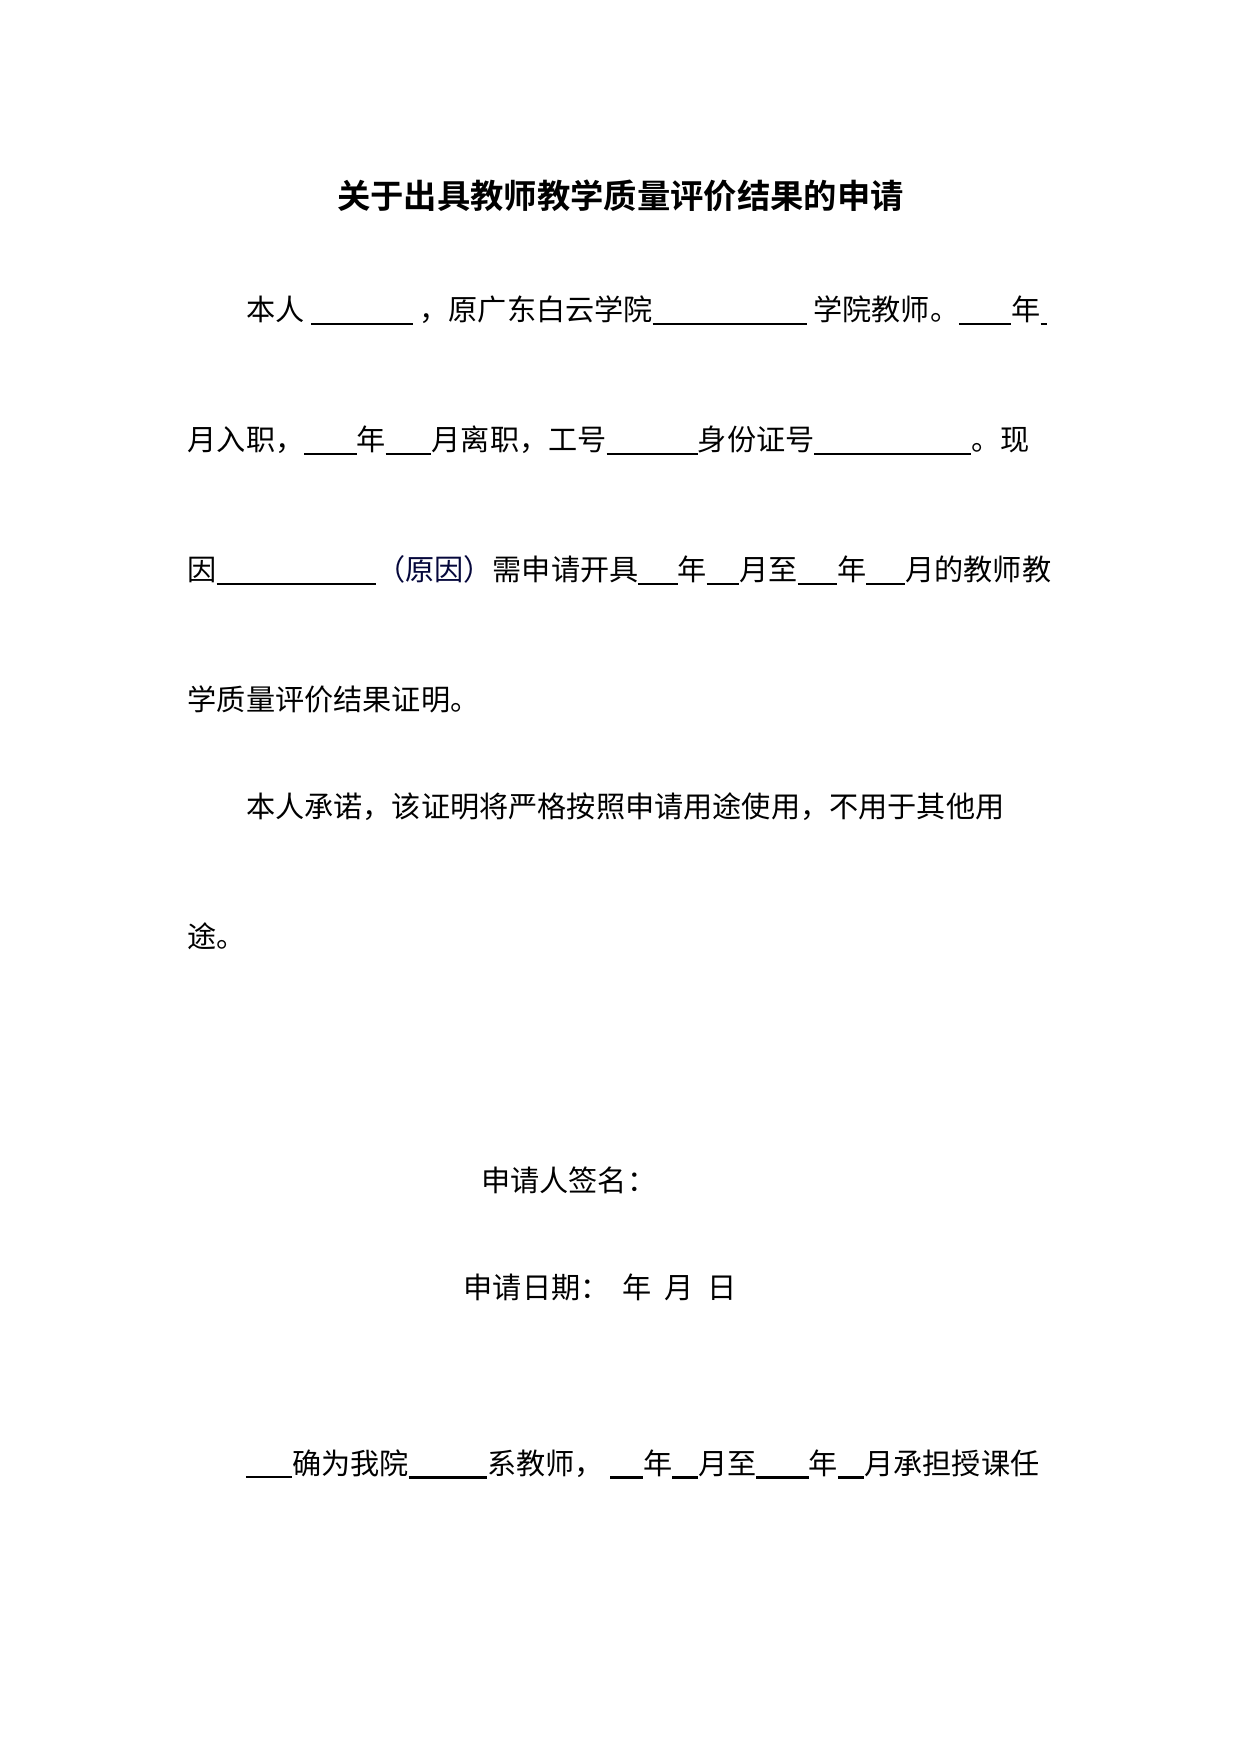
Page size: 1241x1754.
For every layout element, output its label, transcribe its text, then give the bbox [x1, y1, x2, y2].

text 申请日期： 年 月 日 [246, 1253, 1053, 1318]
text 关于出具教师教学质量评价结果的申请 [187, 162, 1053, 227]
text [246, 1429, 1053, 1494]
text 本人 ，原广东白云学院 学院教师。 年 月入职， 年 月离职，工号 身份证号 。现因 （原因）需申请开具 年 月至 年 月的教师教学质量评价结果证明。 [187, 275, 1053, 730]
text 申请人签名： [187, 1146, 1053, 1211]
text 本人承诺，该证明将严格按照申请用途使用，不用于其他用途。 [187, 772, 1053, 967]
